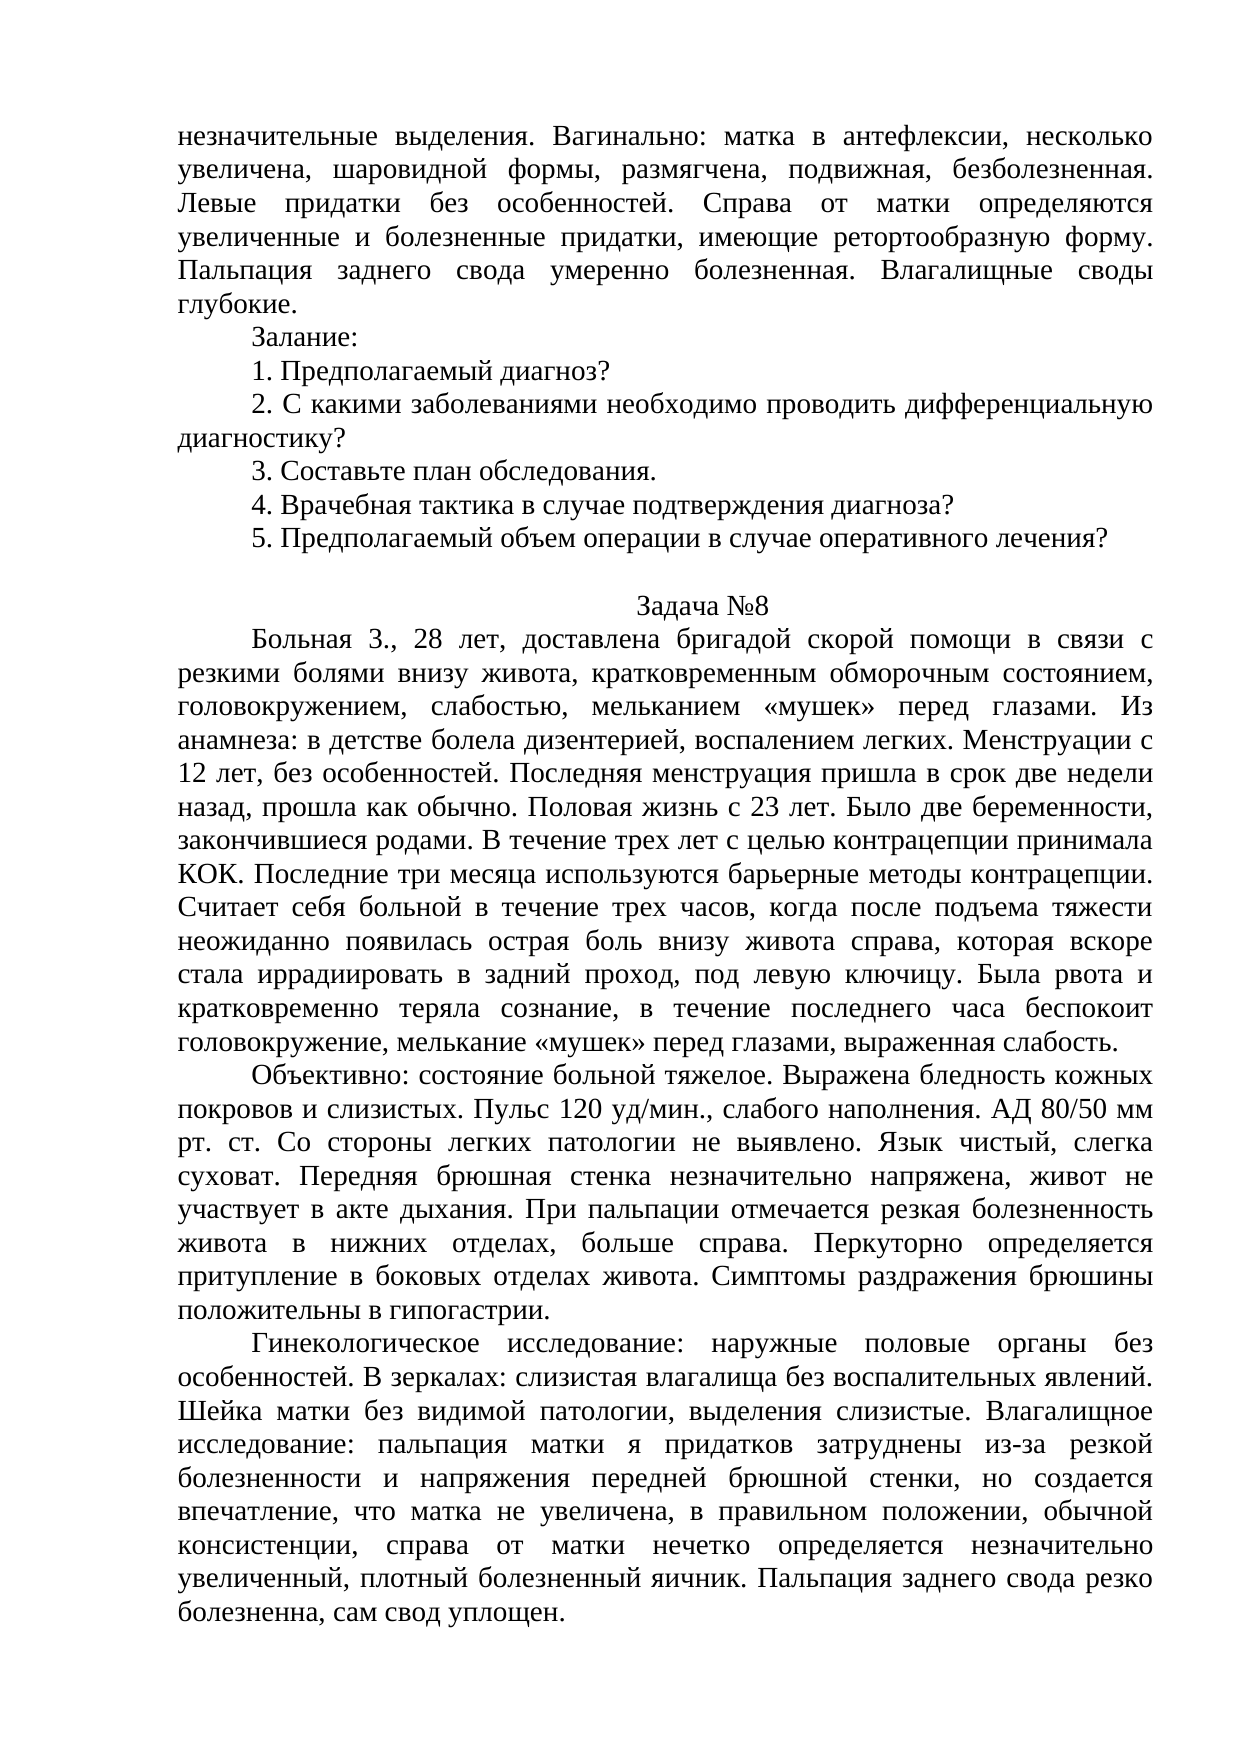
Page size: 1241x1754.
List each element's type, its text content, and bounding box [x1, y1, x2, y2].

text 4. Врачебная тактика в случае подтверждения диагноза? [177, 487, 1154, 521]
text 1. Предполагаемый диагноз? [177, 353, 1154, 386]
text 3. Составьте план обследования. [177, 453, 1154, 487]
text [177, 118, 1154, 319]
text Больная 3., 28 лет, доставлена бригадой скорой помощи в связи с резкими болями внизу живота, кратковременным обморочным состоянием, головокружением, слабостью, мельканием «мушек» перед глазами. Из анамнеза: в детстве болела дизентерией, воспалением легких. Менструации с 12 лет, без особенностей. Последняя менструация пришла в срок две недели назад, прошла как обычно. Половая жизнь с 23 лет. Было две беременности, закончившиеся родами. В течение трех лет с целью контрацепции принимала КОК. Последние три месяца используются барьерные методы контрацепции. Считает себя больной в течение трех часов, когда после подъема тяжести неожиданно появилась острая боль внизу живота справа, которая вскоре стала иррадиировать в задний проход, под левую ключицу. Была рвота и кратковременно теряла сознание, в течение последнего часа беспокоит головокружение, мелькание «мушек» перед глазами, выраженная слабость. [177, 621, 1154, 1057]
text Задача №8 [177, 588, 1154, 621]
text 2. С какими заболеваниями необходимо проводить дифференциальную диагностику? [177, 386, 1154, 453]
text Гинекологическое исследование: наружные половые органы без особенностей. В зеркалах: слизистая влагалища без воспалительных явлений. Шейка матки без видимой патологии, выделения слизистые. Влагалищное исследование: пальпация матки я придатков затруднены из-за резкой болезненности и напряжения передней брюшной стенки, но создается впечатление, что матка не увеличена, в правильном положении, обычной консистенции, справа от матки нечетко определяется незначительно увеличенный, плотный болезненный яичник. Пальпация заднего свода резко болезненна, сам свод уплощен. [177, 1326, 1154, 1627]
text 5. Предполагаемый объем операции в случае оперативного лечения? [177, 521, 1154, 554]
text Объективно: состояние больной тяжелое. Выражена бледность кожных покровов и слизистых. Пульс 120 уд/мин., слабого наполнения. АД 80/50 мм рт. ст. Со стороны легких патологии не выявлено. Язык чистый, слегка суховат. Передняя брюшная стенка незначительно напряжена, живот не участвует в акте дыхания. При пальпации отмечается резкая болезненность живота в нижних отделах, больше справа. Перкуторно определяется притупление в боковых отделах живота. Симптомы раздражения брюшины положительны в гипогастрии. [177, 1057, 1154, 1326]
text Залание: [177, 319, 1154, 353]
